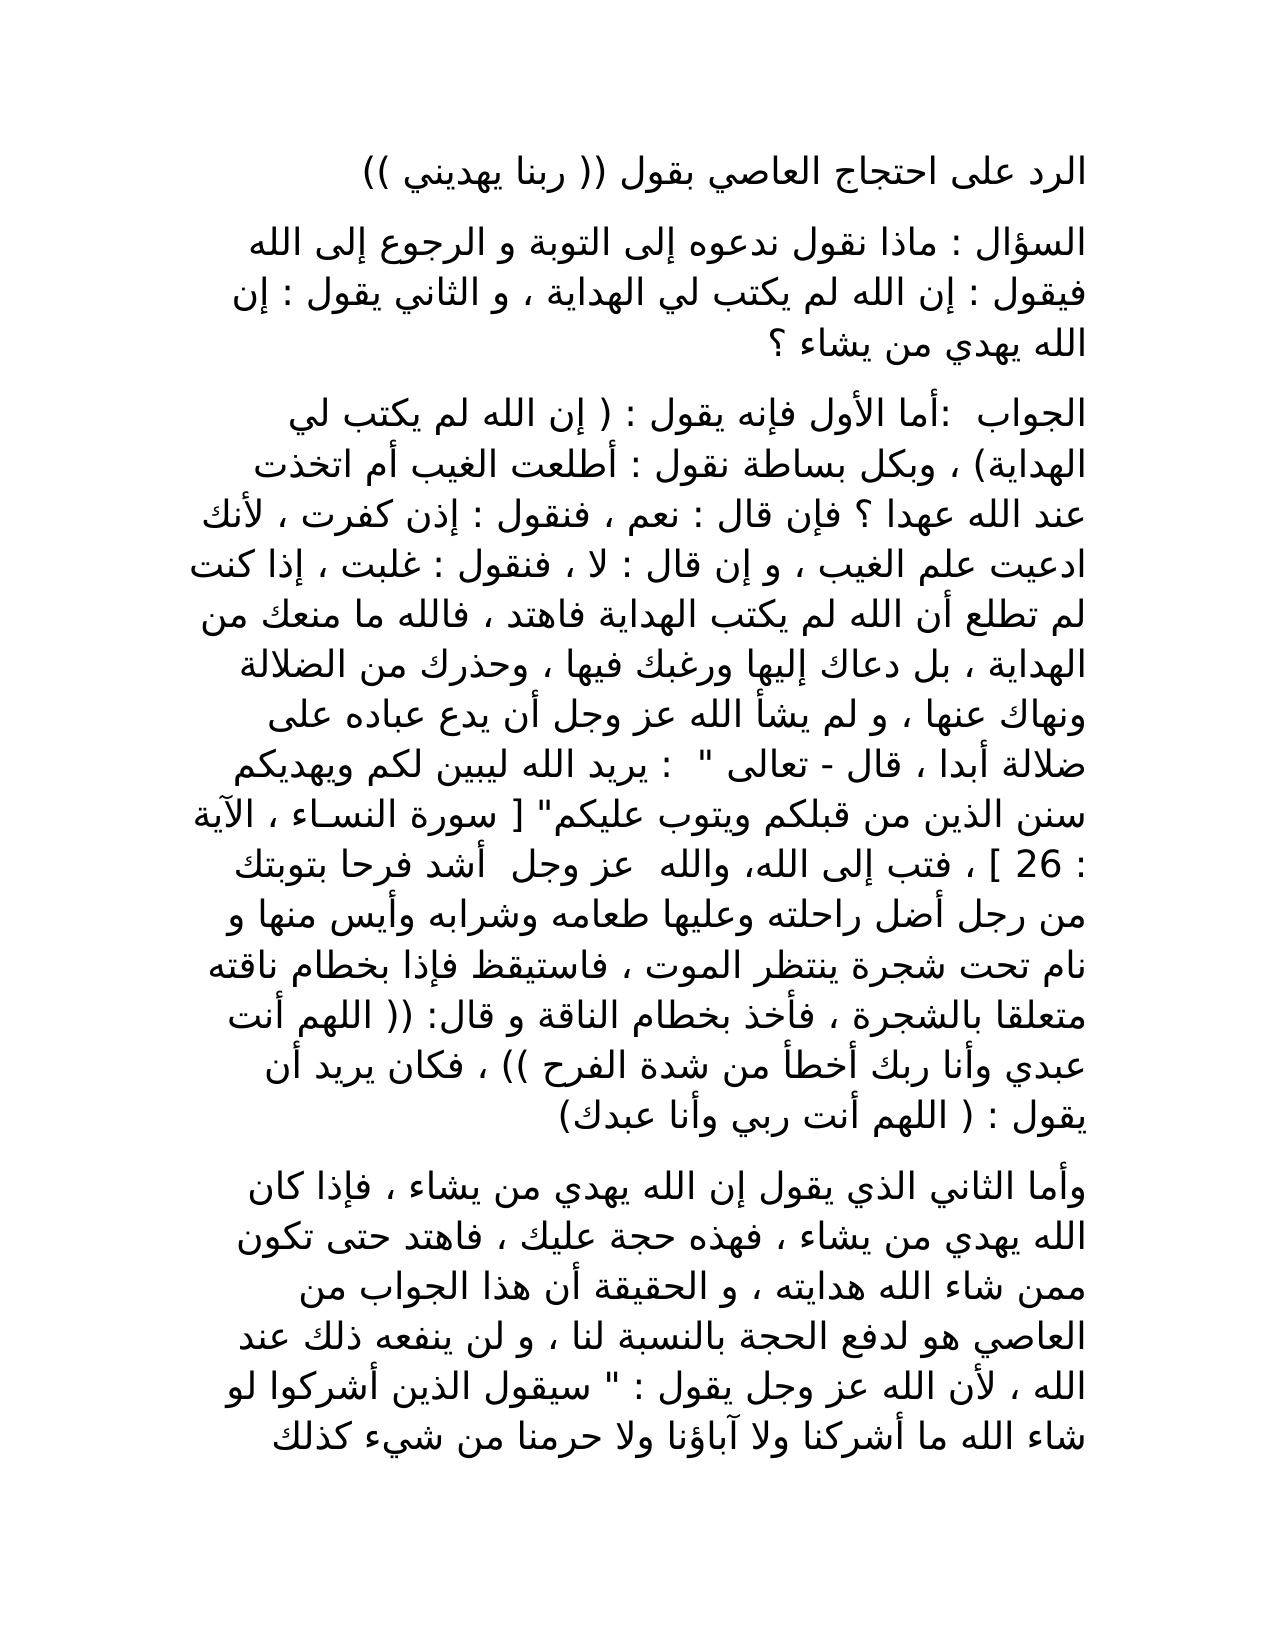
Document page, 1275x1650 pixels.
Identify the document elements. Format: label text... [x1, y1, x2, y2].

text السؤال : ماذا نقول ندعوه إلى التوبة و الرجوع إلى الله فيقول : إن الله لم يكتب لي الهداية ، و الثاني يقول : إن الله يهدي من يشاء ؟ [187, 221, 1087, 365]
text الرد على احتجاج العاصي بقول (( ربنا يهديني )) [187, 150, 1087, 194]
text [187, 1164, 1087, 1459]
text الجواب :أما الأول فإنه يقول : ( إن الله لم يكتب لي الهداية) ، وبكل بساطة نقول : أطلعت الغيب أم اتخذت عند الله عهدا ؟ فإن قال : نعم ، فنقول : إذن كفرت ، لأنك ادعيت علم الغيب ، و إن قال : لا ، فنقول : غلبت ، إذا كنت لم تطلع أن الله لم يكتب الهداية فاهتد ، فالله ما منعك من الهداية ، بل دعاك إليها ورغبك فيها ، وحذرك من الضلالة ونهاك عنها ، و لم يشأ الله عز وجل أن يدع عباده على ضلالة أبدا ، قال - تعالى " : يريد الله ليبين لكم ويهديكم سنن الذين من قبلكم ويتوب عليكم" [ سورة النسـاء ، الآية : 26 ] ، فتب إلى الله، والله عز وجل أشد فرحا بتوبتك من رجل أضل راحلته وعليها طعامه وشرابه وأيس منها و نام تحت شجرة ينتظر الموت ، فاستيقظ فإذا بخطام ناقته متعلقا بالشجرة ، فأخذ بخطام الناقة و قال: (( اللهم أنت عبدي وأنا ربك أخطأ من شدة الفرح )) ، فكان يريد أن يقول : ( اللهم أنت ربي وأنا عبدك) [187, 392, 1087, 1137]
